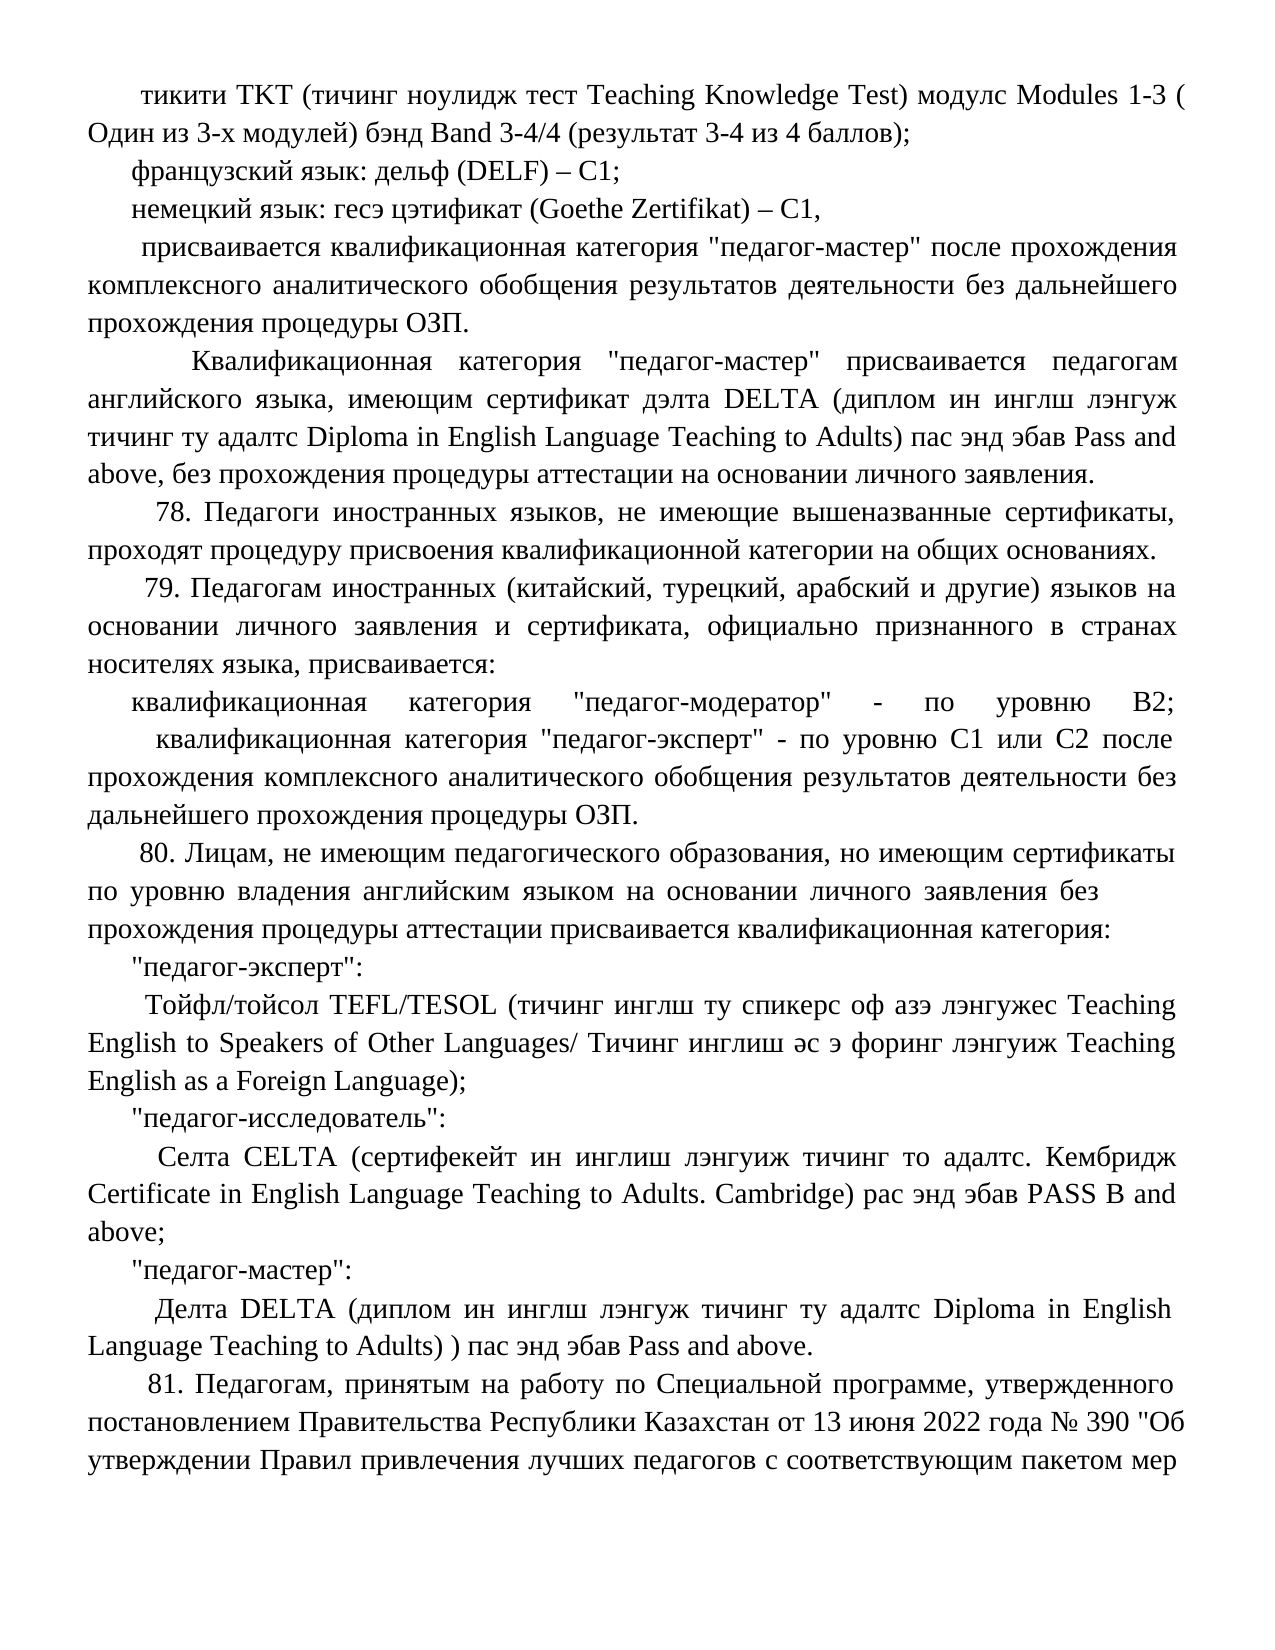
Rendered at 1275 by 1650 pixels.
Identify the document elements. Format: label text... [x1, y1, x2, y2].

text "педагог-исследователь": [131, 1101, 1200, 1134]
text Селта CELTA (сертифекейт ин инглиш лэнгуиж тичинг то адалтс. Кембридж Certificate in English Language Teaching to Adults. Cambridge) рас энд эбав PASS B and above; [87, 1139, 1178, 1248]
text тикити TKT (тичинг ноулидж тест Teaching Knowledge Test) модулс Modules 1-3 ( Один из 3-х модулей) бэнд Band 3-4/4 (результат 3-4 из 4 баллов); [87, 77, 1187, 148]
text Тойфл/тойсол TEFL/TESOL (тичинг инглш ту спикерс оф азэ лэнгужес Teaching English to Speakers of Other Languages/ Тичинг инглиш әс э форинг лэнгуиж Teaching English as a Foreign Language); [87, 987, 1177, 1096]
text прохождения комплексного аналитического обобщения результатов деятельности без дальнейшего прохождения процедуры ОЗП. [87, 759, 1178, 831]
text французский язык: дельф (DELF) – С1; [131, 153, 1200, 186]
text "педагог-мастер": [131, 1252, 1200, 1286]
text "педагог-эксперт": [131, 949, 1200, 982]
list Педагогам иностранных (китайский, турецкий, арабский и другие) языков на основании личного заявления и сертификата, официально признанного в странах носителях языка, присваивается: [87, 570, 1177, 679]
text Делта DELTA (диплом ин инглш лэнгуж тичинг ту адалтс Diploma in English Language Teaching to Adults) ) пас энд эбав Pass and above. [87, 1291, 1200, 1362]
list Педагогам, принятым на работу по Специальной программе, утвержденного постановлением Правительства Республики Казахстан от 13 июня 2022 года № 390 "Об утверждении Правил привлечения лучших педагогов с соответствующим пакетом мер [87, 1366, 1187, 1476]
text Квалификационная категория "педагог-мастер" присваивается педагогам английского языка, имеющим сертификат дэлта DELTA (диплом ин инглш лэнгуж тичинг ту адалтс Diploma in English Language Teaching to Adults) пас энд эбав Pass and above, без прохождения процедуры аттестации на основании личного заявления. [87, 343, 1178, 490]
text квалификационная категория "педагог-модератор" - по уровню В2; квалификационная категория "педагог-эксперт" - по уровню С1 или С2 после [131, 684, 1175, 755]
list Лицам, не имеющим педагогического образования, но имеющим сертификаты по уровню владения английским языком на основании личного заявления без прохождения процедуры аттестации присваивается квалификационная категория: [87, 835, 1178, 944]
text немецкий язык: гесэ цэтификат (Goethe Zertifikat) – С1, [131, 191, 1200, 225]
text присваивается квалификационная категория "педагог-мастер" после прохождения комплексного аналитического обобщения результатов деятельности без дальнейшего прохождения процедуры ОЗП. [87, 229, 1178, 338]
list Педагоги иностранных языков, не имеющие вышеназванные сертификаты, проходят процедуру присвоения квалификационной категории на общих основаниях. [87, 494, 1176, 566]
